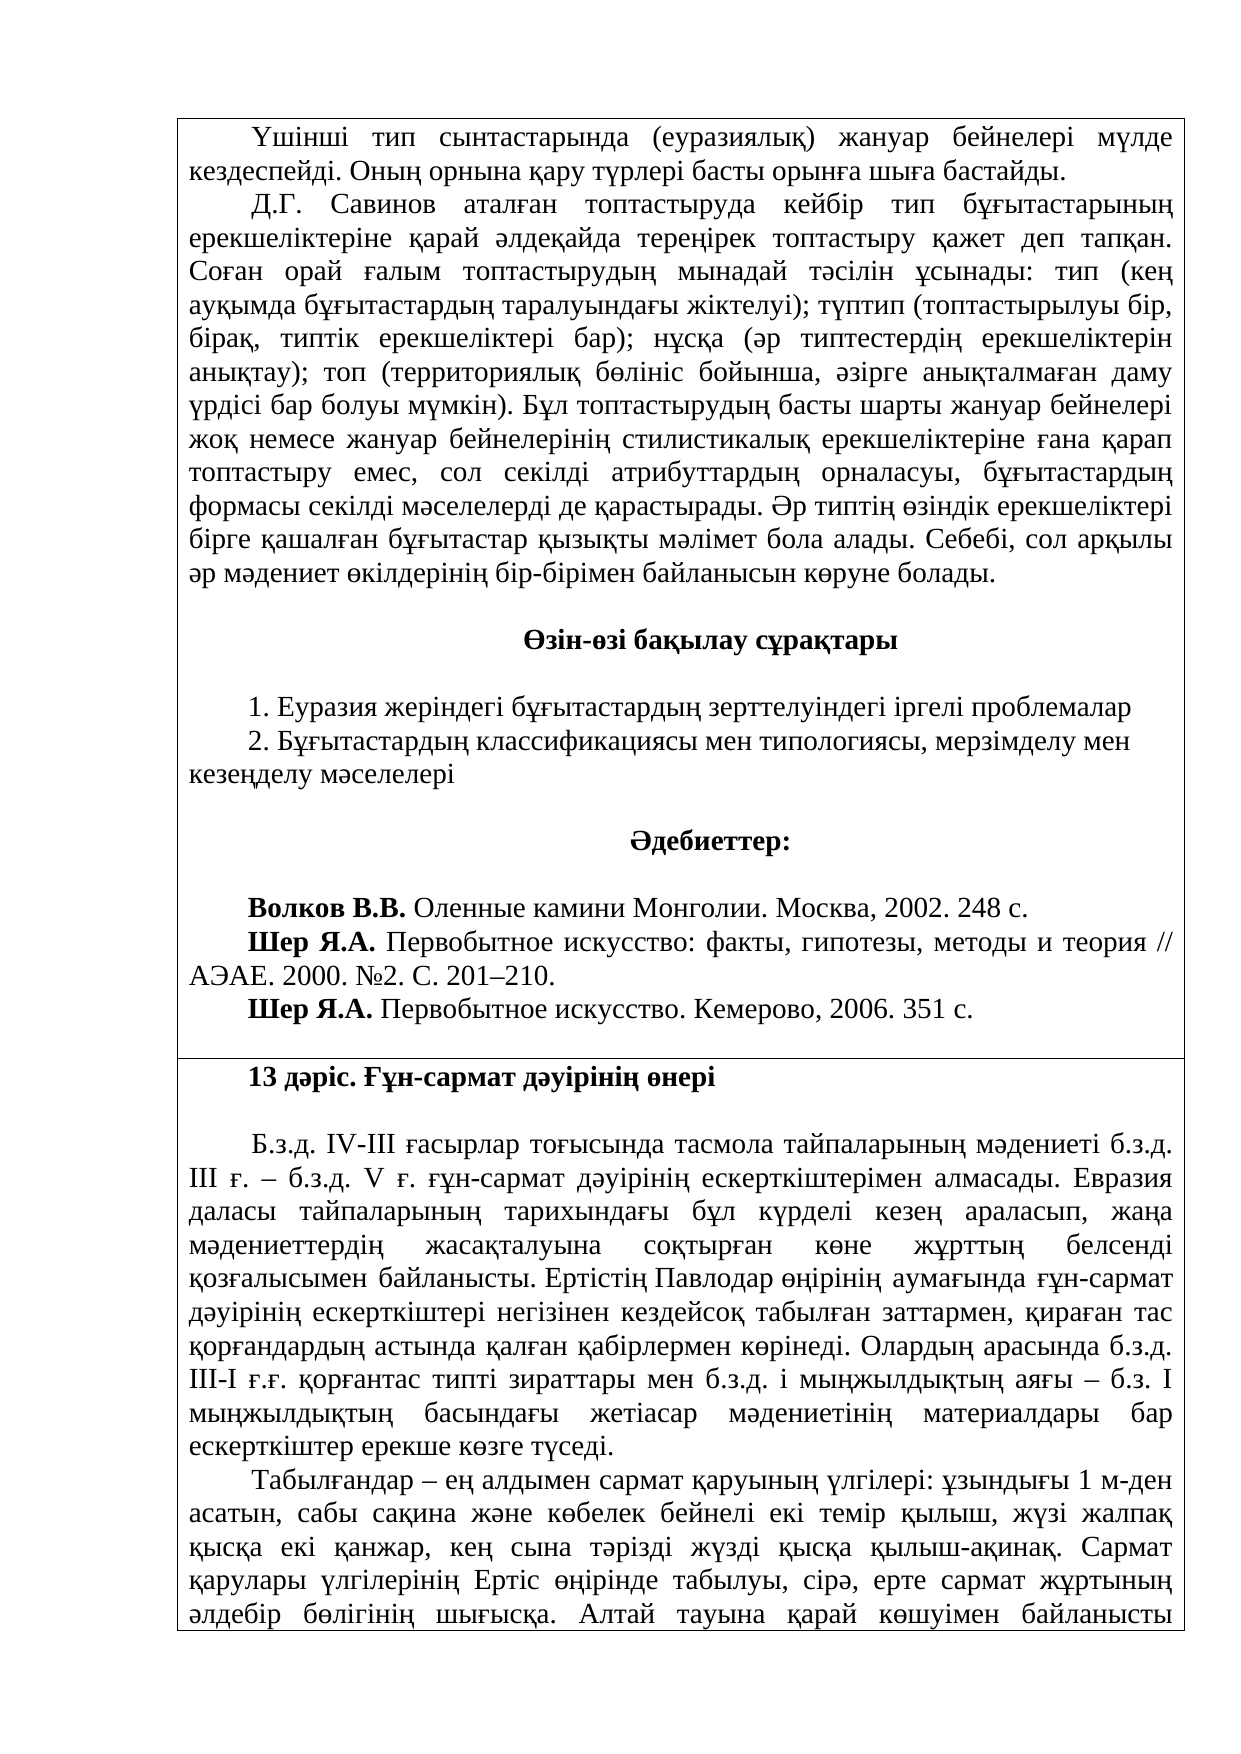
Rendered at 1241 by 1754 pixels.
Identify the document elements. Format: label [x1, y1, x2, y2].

table_cell [178, 1059, 1184, 1629]
table_cell [178, 119, 1184, 1058]
